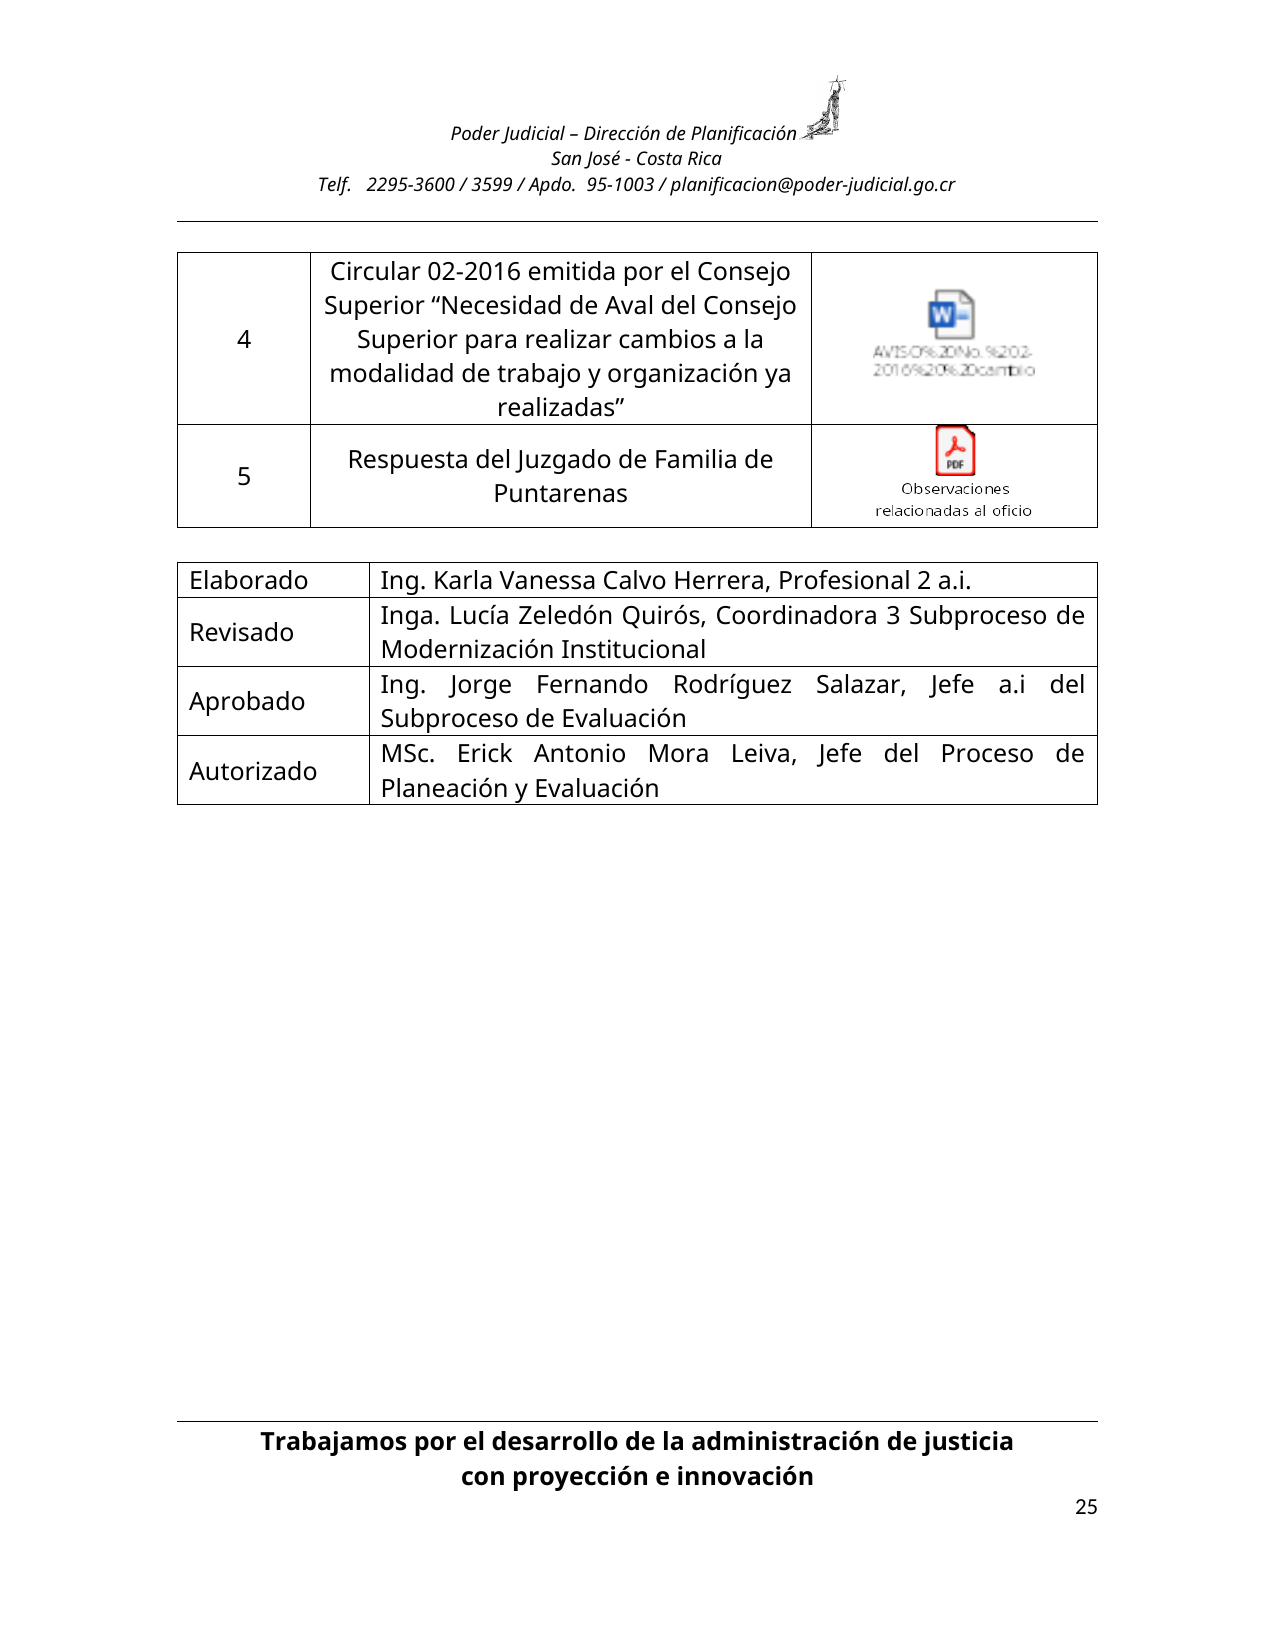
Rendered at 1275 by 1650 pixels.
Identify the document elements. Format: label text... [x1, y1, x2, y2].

table_cell [812, 425, 1097, 527]
table_cell [812, 253, 1097, 424]
table_header Ing. Karla Vanessa Calvo Herrera, Profesional 2 a.i. [370, 563, 1097, 597]
table_cell Revisado [178, 598, 369, 666]
table_header Elaborado [178, 563, 369, 597]
table_cell MSc. Erick Antonio Mora Leiva, Jefe del Proceso de Planeación y Evaluación [370, 736, 1097, 804]
table_cell Ing. Jorge Fernando Rodríguez Salazar, Jefe a.i del Subproceso de Evaluación [370, 667, 1097, 735]
table_cell Inga. Lucía Zeledón Quirós, Coordinadora 3 Subproceso de Modernización Institucional [370, 598, 1097, 666]
table_cell Autorizado [178, 736, 369, 804]
table_cell 4 [178, 253, 310, 424]
picture [797, 73, 848, 141]
table_cell Circular 02-2016 emitida por el Consejo Superior “Necesidad de Aval del Consejo Superior para realizar cambios a la modalidad de trabajo y organización ya realizadas” [311, 253, 811, 424]
table_cell Respuesta del Juzgado de Familia de Puntarenas [311, 425, 811, 527]
table_cell Aprobado [178, 667, 369, 735]
table_cell 5 [178, 425, 310, 527]
